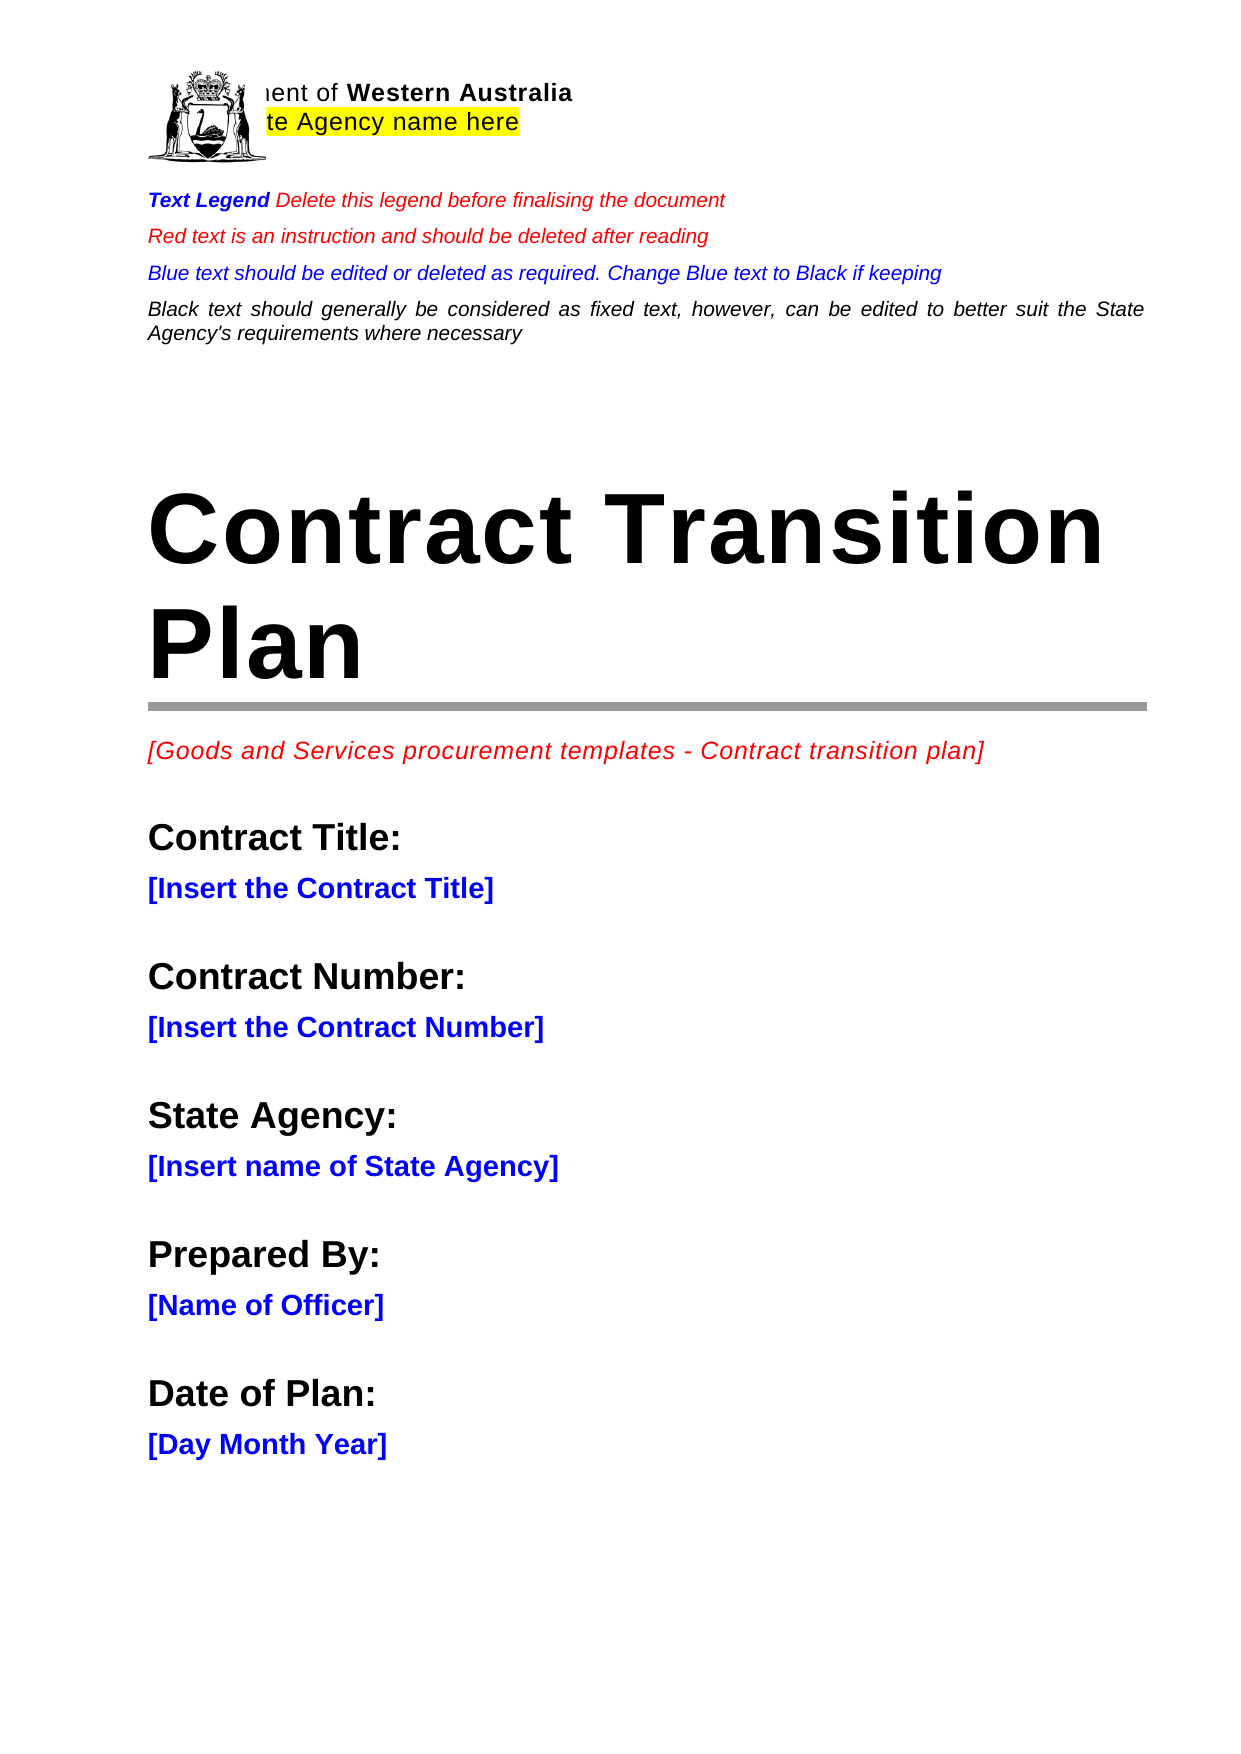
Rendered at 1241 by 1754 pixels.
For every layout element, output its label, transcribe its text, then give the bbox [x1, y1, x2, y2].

picture [147, 70, 267, 163]
text [Name of Officer] [148, 1288, 1147, 1322]
text Text Legend Delete this legend before finalising the document [148, 187, 1147, 211]
text Blue text should be edited or deleted as required. Change Blue text to Black if keeping [148, 260, 1147, 284]
text Contract Number: [148, 954, 1147, 997]
text [Goods and Services procurement templates - Contract transition plan] [148, 736, 1147, 765]
text [Insert the Contract Title] [148, 871, 1147, 904]
text Black text should generally be considered as fixed text, however, can be edited to better suit the State Agency's requirements where necessary [148, 297, 1147, 345]
text [Day Month Year] [148, 1427, 1147, 1461]
text Prepared By: [148, 1232, 1147, 1276]
text State Agency: [148, 1093, 1147, 1136]
text Red text is an instruction and should be deleted after reading [148, 224, 1147, 248]
text Date of Plan: [148, 1372, 1147, 1415]
text [Insert the Contract Number] [148, 1010, 1147, 1043]
text Contract Title: [148, 815, 1147, 858]
title Contract Transition Plan [148, 470, 1147, 702]
text [Insert name of State Agency] [148, 1149, 1147, 1182]
